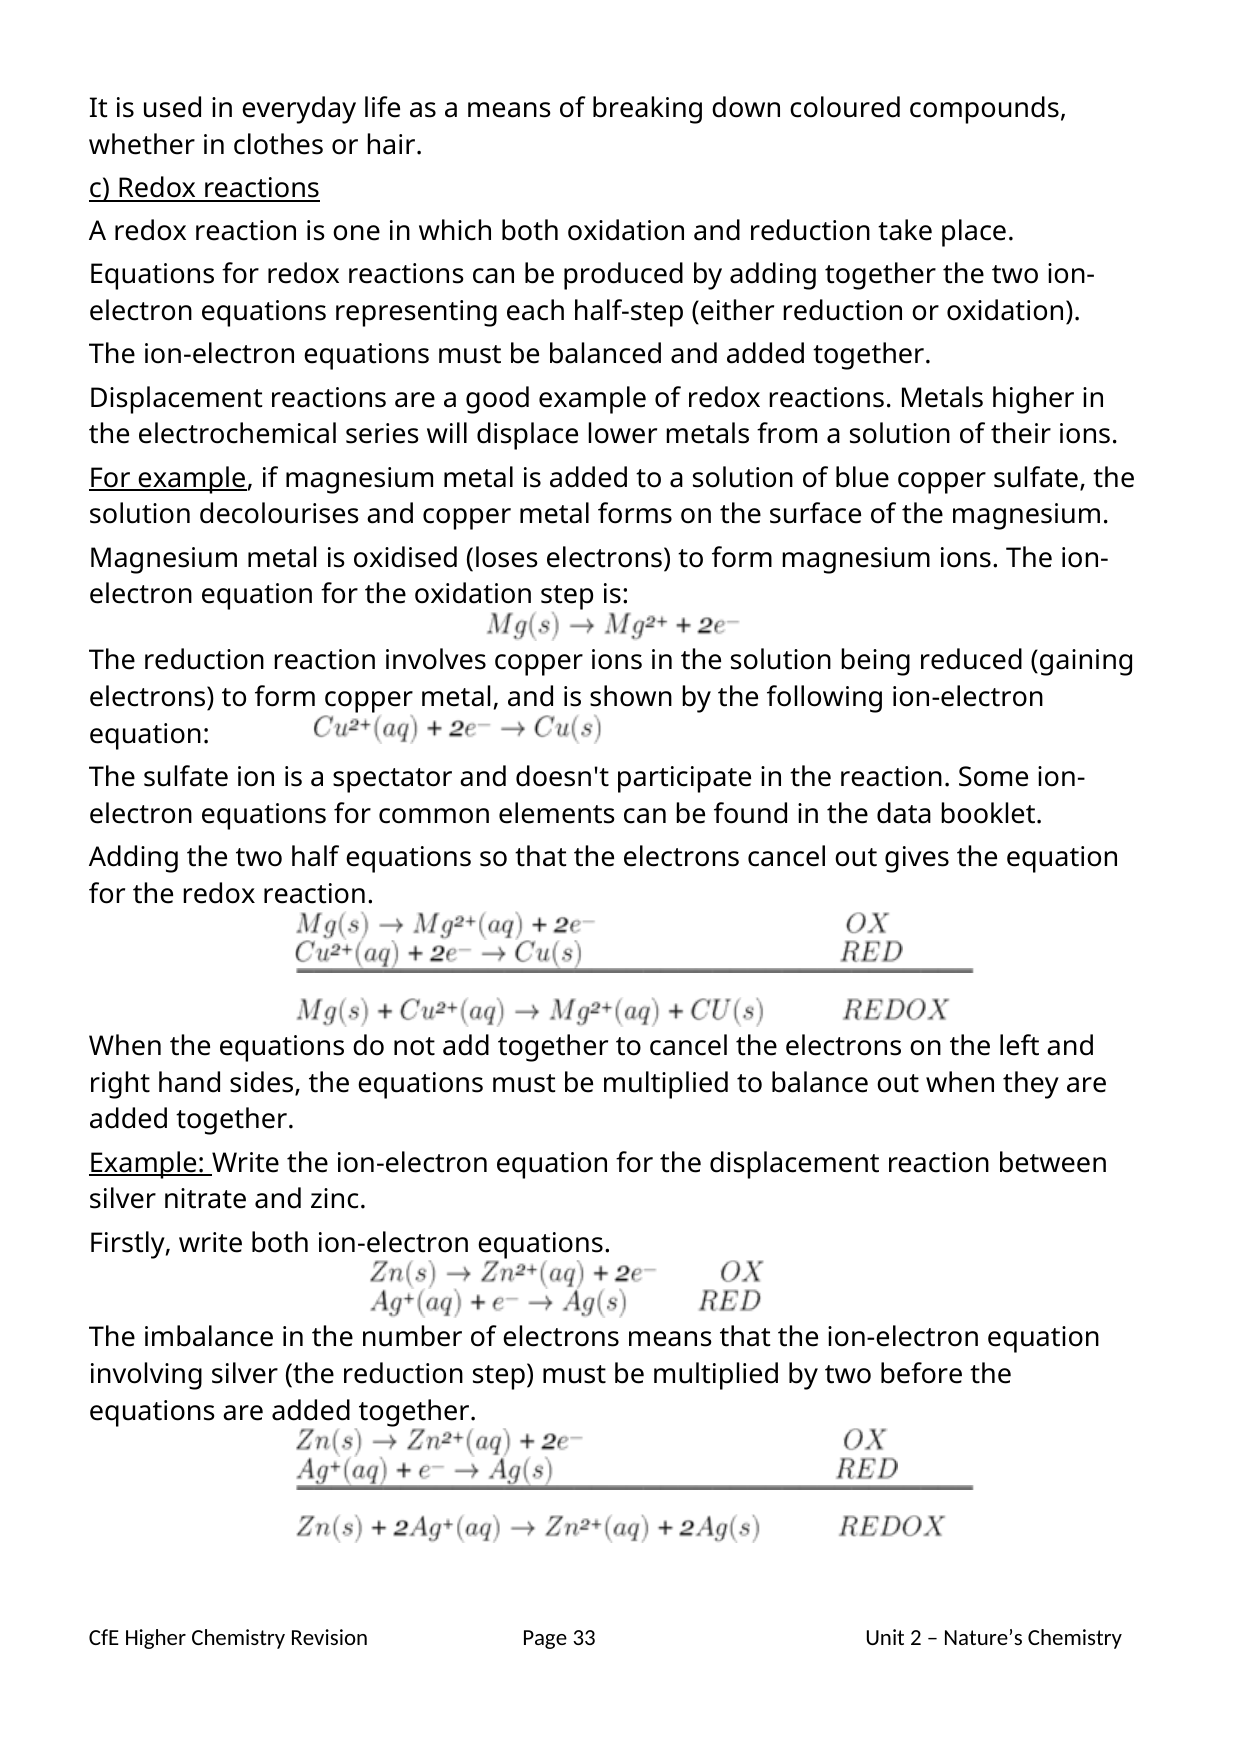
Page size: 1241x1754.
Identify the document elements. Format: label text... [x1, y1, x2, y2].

text The imbalance in the number of electrons means that the ion-electron equation involving silver (the reduction step) must be multiplied by two before the equations are added together. [89, 1317, 1137, 1428]
text The reduction reaction involves copper ions in the solution being reduced (gaining electrons) to form copper metal, and is shown by the following ion-electron equation: [89, 641, 1137, 751]
subtitle c) Redox reactions [89, 169, 1137, 206]
text Displacement reactions are a good example of redox reactions. Metals higher in the electrochemical series will displace lower metals from a solution of their ions. [89, 378, 1137, 452]
picture [369, 1260, 765, 1318]
text Magnesium metal is oxidised (loses electrons) to form magnesium ions. The ion-electron equation for the oxidation step is: [89, 538, 1137, 612]
picture [486, 611, 740, 641]
picture [313, 714, 602, 744]
text Equations for redox reactions can be produced by adding together the two ion-electron equations representing each half-step (either reduction or oxidation). [89, 255, 1137, 329]
text Firstly, write both ion-electron equations. [89, 1223, 1137, 1260]
picture [295, 1514, 947, 1543]
picture [295, 1428, 975, 1490]
text For example, if magnesium metal is added to a solution of blue copper sulfate, the solution decolourises and copper metal forms on the surface of the magnesium. [89, 458, 1137, 532]
picture [295, 911, 975, 973]
text It is used in everyday life as a means of breaking down coloured compounds, whether in clothes or hair. [89, 89, 1137, 162]
picture [295, 997, 951, 1027]
text The sulfate ion is a spectator and doesn't participate in the reaction. Some ion-electron equations for common elements can be found in the data booklet. [89, 757, 1137, 831]
text When the equations do not add together to cancel the electrons on the left and right hand sides, the equations must be multiplied to balance out when they are added together. [89, 1026, 1137, 1137]
subtitle Example: Write the ion-electron equation for the displacement reaction between silver nitrate and zinc. [89, 1143, 1137, 1217]
text A redox reaction is one in which both oxidation and reduction take place. [89, 212, 1137, 249]
text Adding the two half equations so that the electrons cancel out gives the equation for the redox reaction. [89, 837, 1137, 911]
text The ion-electron equations must be balanced and added together. [89, 335, 1137, 372]
